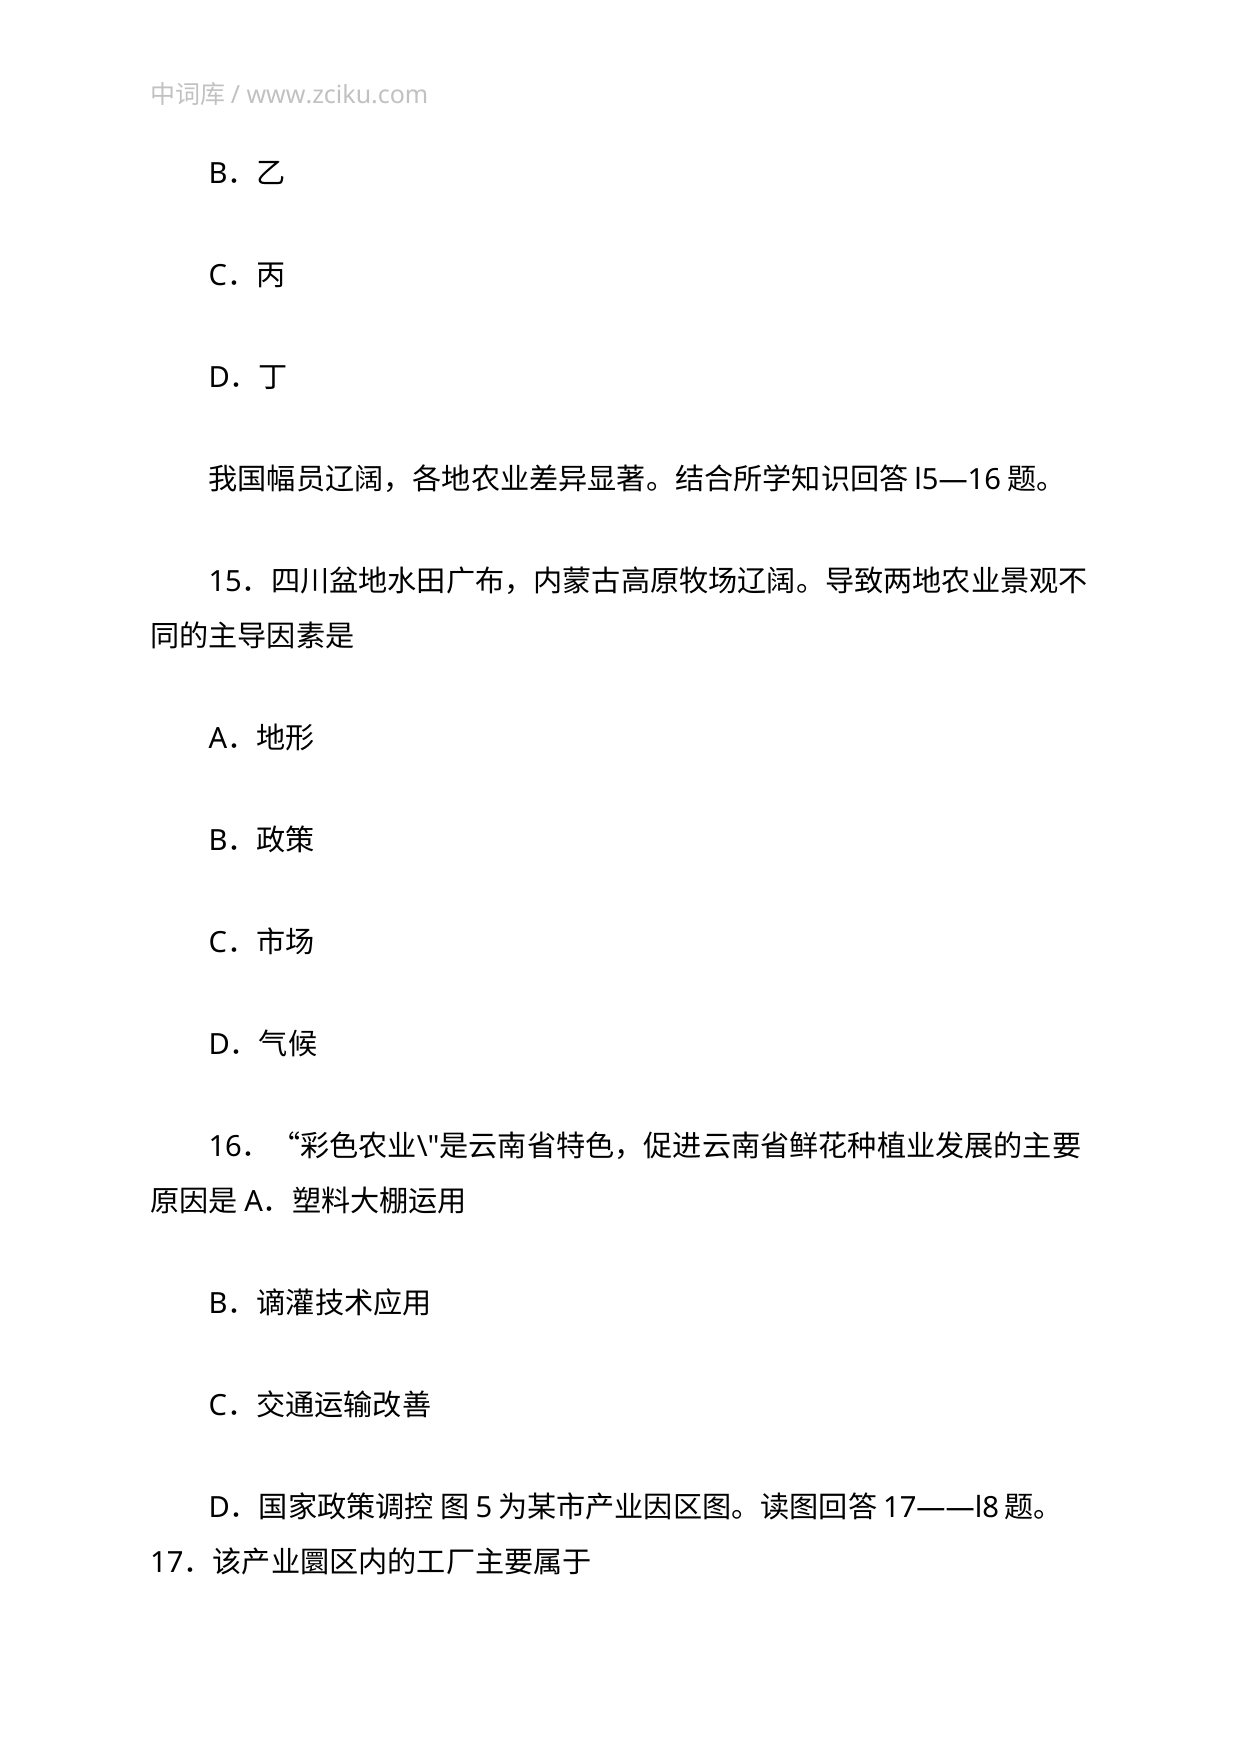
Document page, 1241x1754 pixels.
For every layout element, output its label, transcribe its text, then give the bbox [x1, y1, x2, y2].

text B．政策 [150, 817, 1090, 859]
text B．谪灌技术应用 [150, 1279, 1090, 1322]
text D．国家政策调控 图5为某市产业因区图。读图回答17——l8题。17．该产业圜区内的工厂主要属于 [150, 1483, 1090, 1581]
text C．丙 [150, 252, 1090, 294]
text A．地形 [150, 715, 1090, 757]
text D．气候 [150, 1021, 1090, 1063]
text 15．四川盆地水田广布，内蒙古高原牧场辽阔。导致两地农业景观不同的主导因素是 [150, 558, 1090, 655]
text D．丁 [150, 354, 1090, 396]
text 我国幅员辽阔，各地农业差异显著。结合所学知识回答l5—16题。 [150, 456, 1090, 498]
text B．乙 [150, 150, 1090, 192]
text C．市场 [150, 919, 1090, 961]
text C．交通运输改善 [150, 1382, 1090, 1424]
text 16．“彩色农业\"是云南省特色，促进云南省鲜花种植业发展的主要原因是 A．塑料大棚运用 [150, 1123, 1090, 1220]
